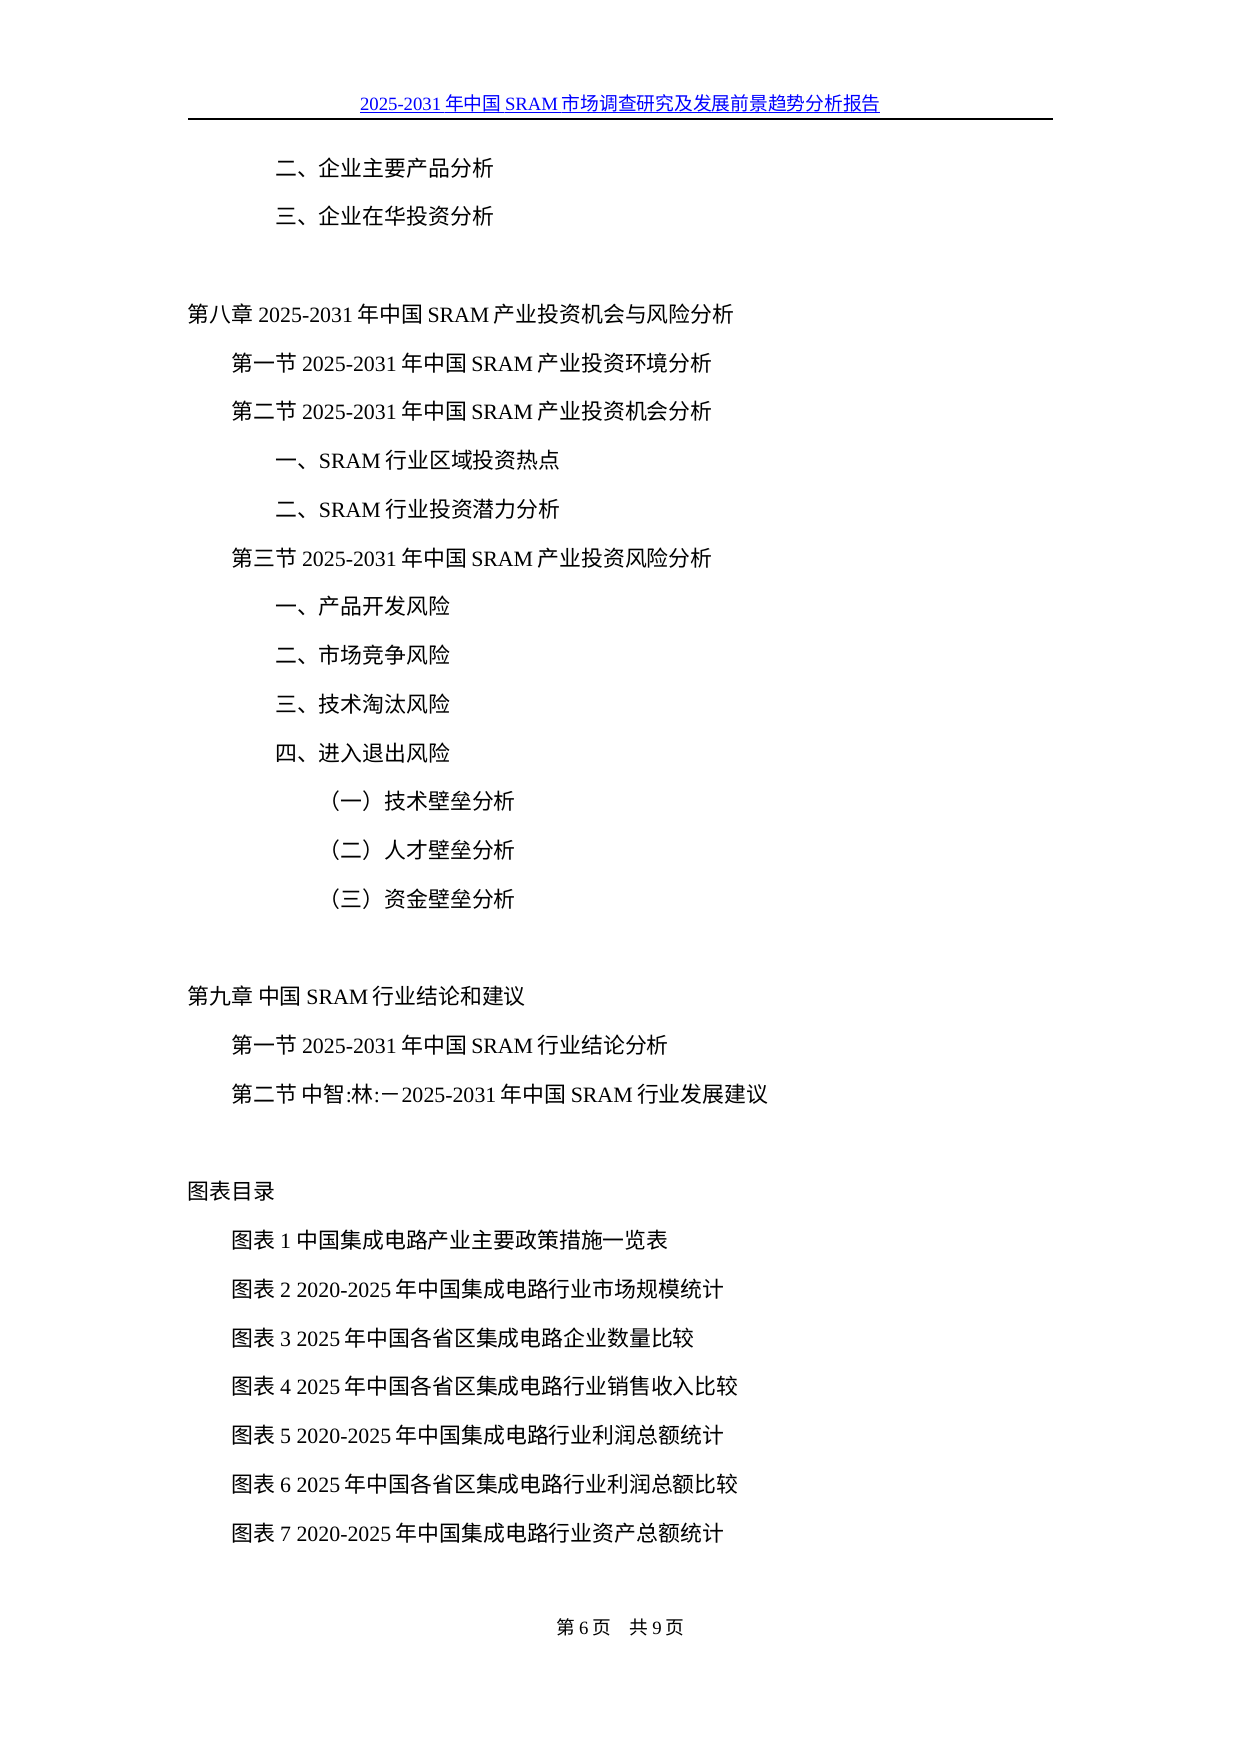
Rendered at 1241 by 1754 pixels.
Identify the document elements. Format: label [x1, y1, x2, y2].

text [187, 150, 1053, 1548]
